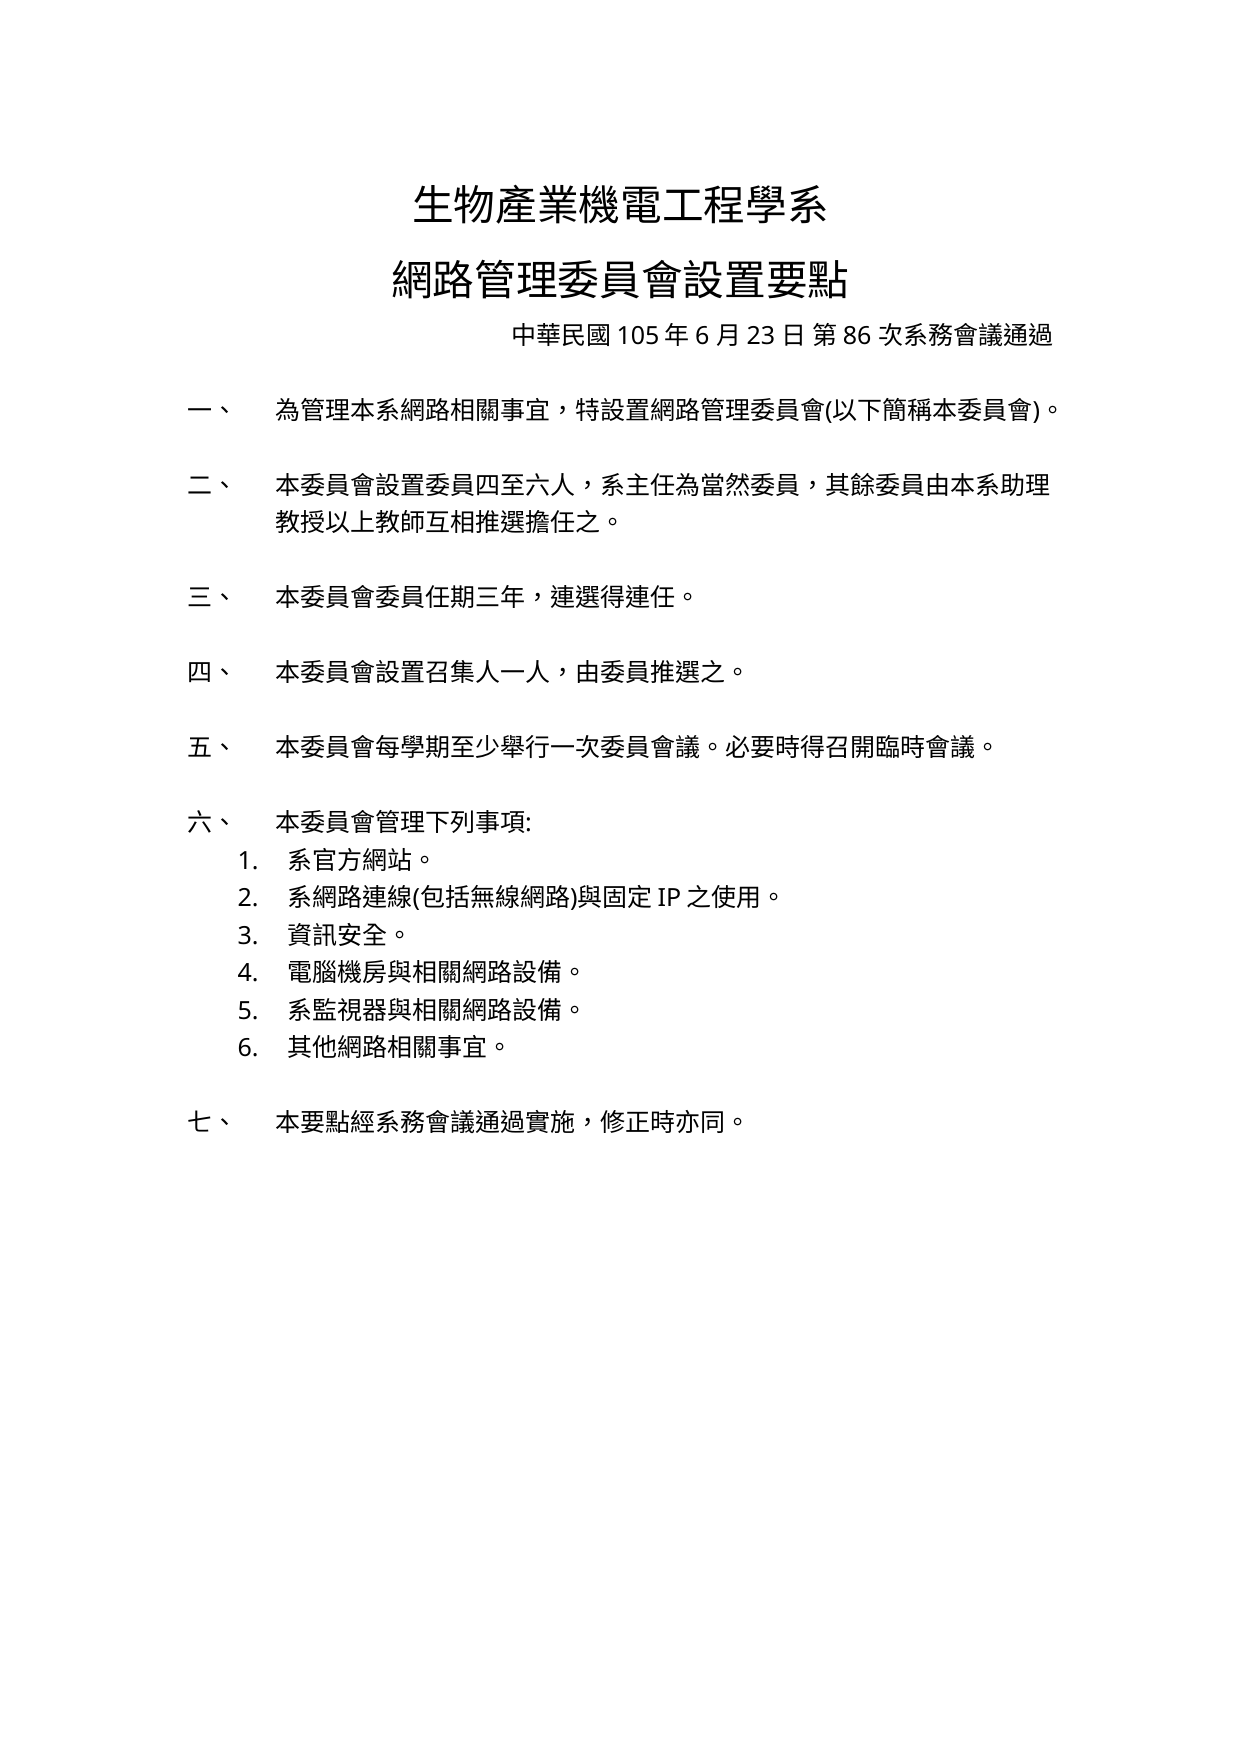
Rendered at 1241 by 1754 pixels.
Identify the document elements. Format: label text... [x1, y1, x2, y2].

list 本委員會每學期至少舉行一次委員會議。必要時得召開臨時會議。 [187, 727, 1053, 764]
list 系官方網站。 [237, 839, 1053, 877]
list 本要點經系務會議通過實施，修正時亦同。 [187, 1102, 1053, 1139]
list 系網路連線(包括無線網路)與固定IP之使用。 [237, 877, 1053, 914]
list 電腦機房與相關網路設備。 [237, 952, 1053, 989]
text 中華民國105年 6 月 23 日 第 86 次系務會議通過 [187, 314, 1053, 352]
list 本委員會設置召集人一人，由委員推選之。 [187, 652, 1053, 689]
list 本委員會委員任期三年，連選得連任。 [187, 577, 1053, 614]
list 本委員會設置委員四至六人，系主任為當然委員，其餘委員由本系助理教授以上教師互相推選擔任之。 [187, 464, 1053, 539]
list 其他網路相關事宜。 [237, 1027, 1053, 1064]
list 本委員會管理下列事項: [187, 802, 1053, 839]
list 資訊安全。 [237, 914, 1053, 952]
text 網路管理委員會設置要點 [187, 239, 1053, 314]
list 系監視器與相關網路設備。 [237, 989, 1053, 1027]
text 生物產業機電工程學系 [187, 164, 1053, 239]
list 為管理本系網路相關事宜，特設置網路管理委員會(以下簡稱本委員會)。 [187, 389, 1053, 427]
